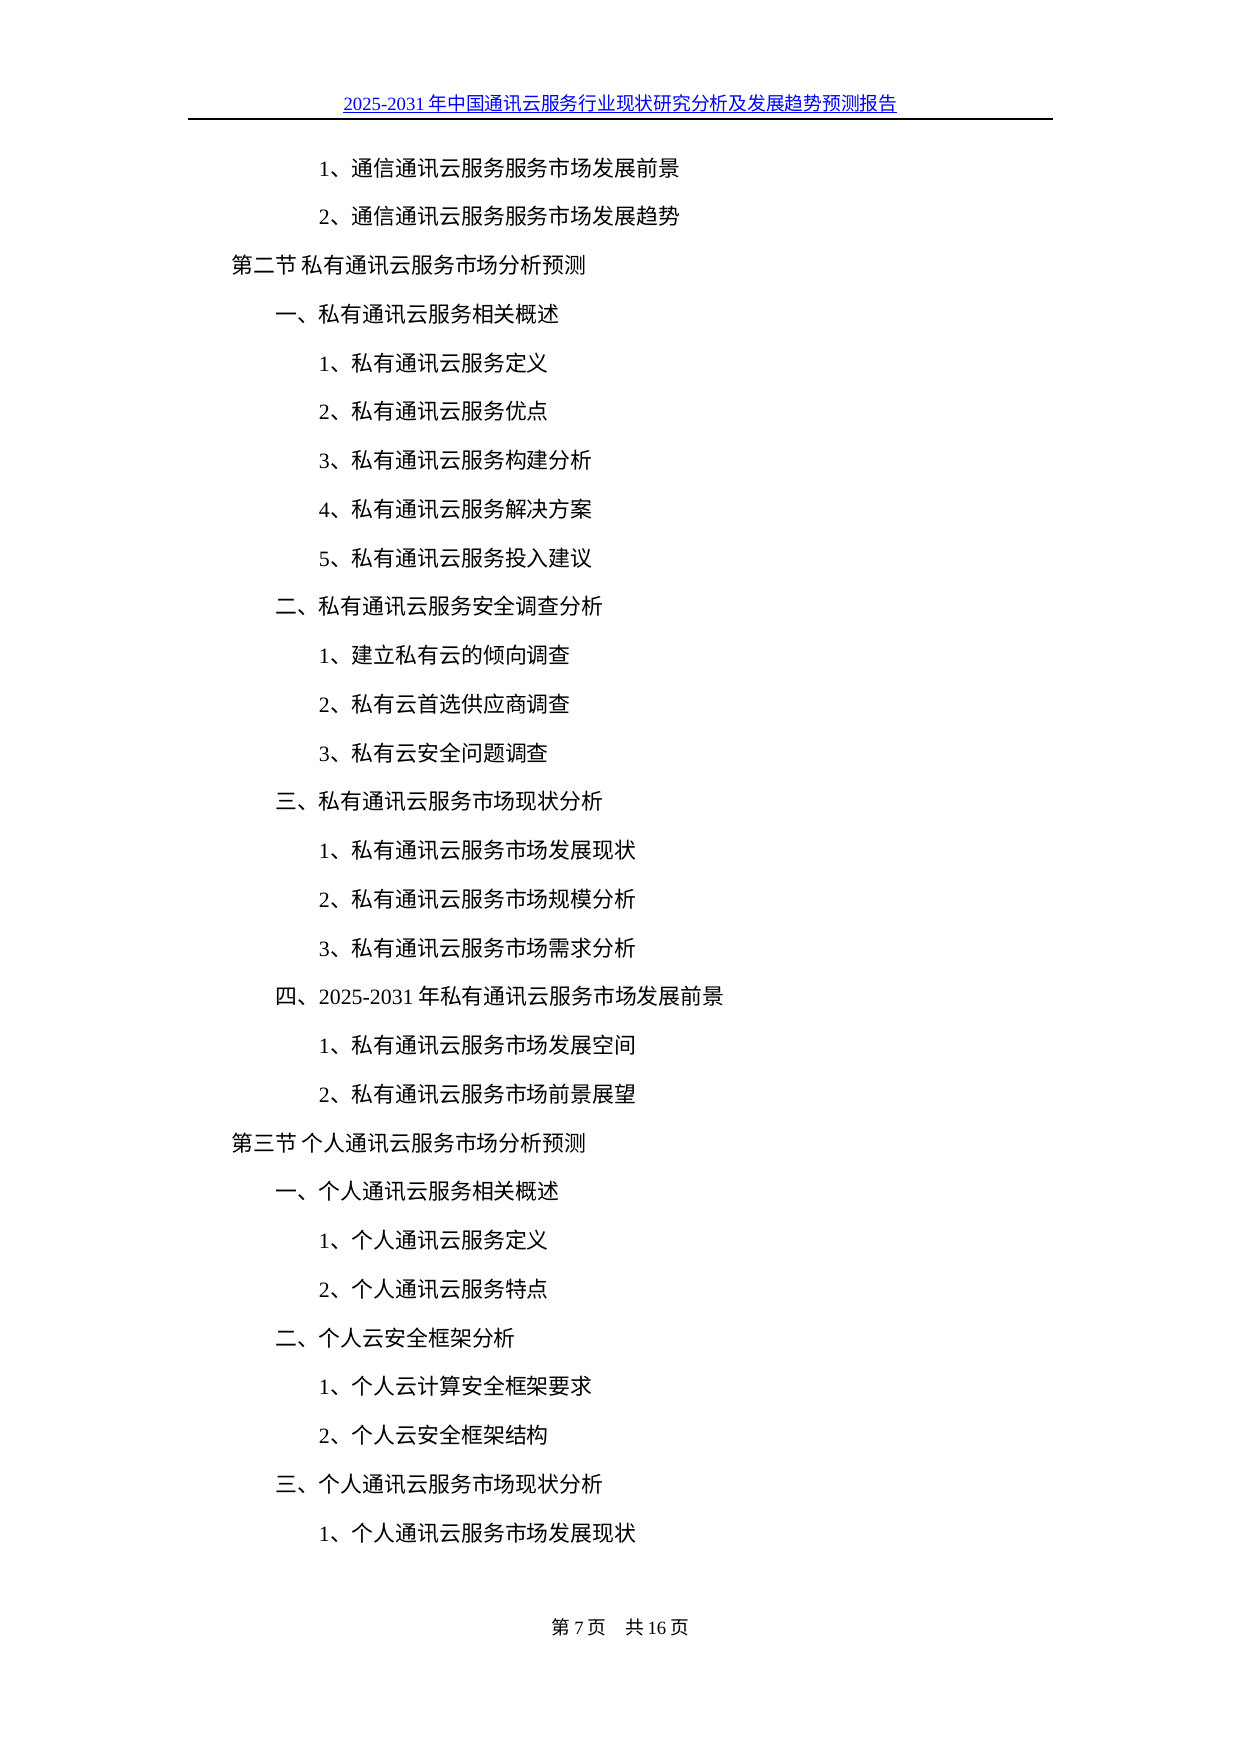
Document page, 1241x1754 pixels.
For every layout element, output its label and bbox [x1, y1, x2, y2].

text [187, 150, 1053, 1548]
